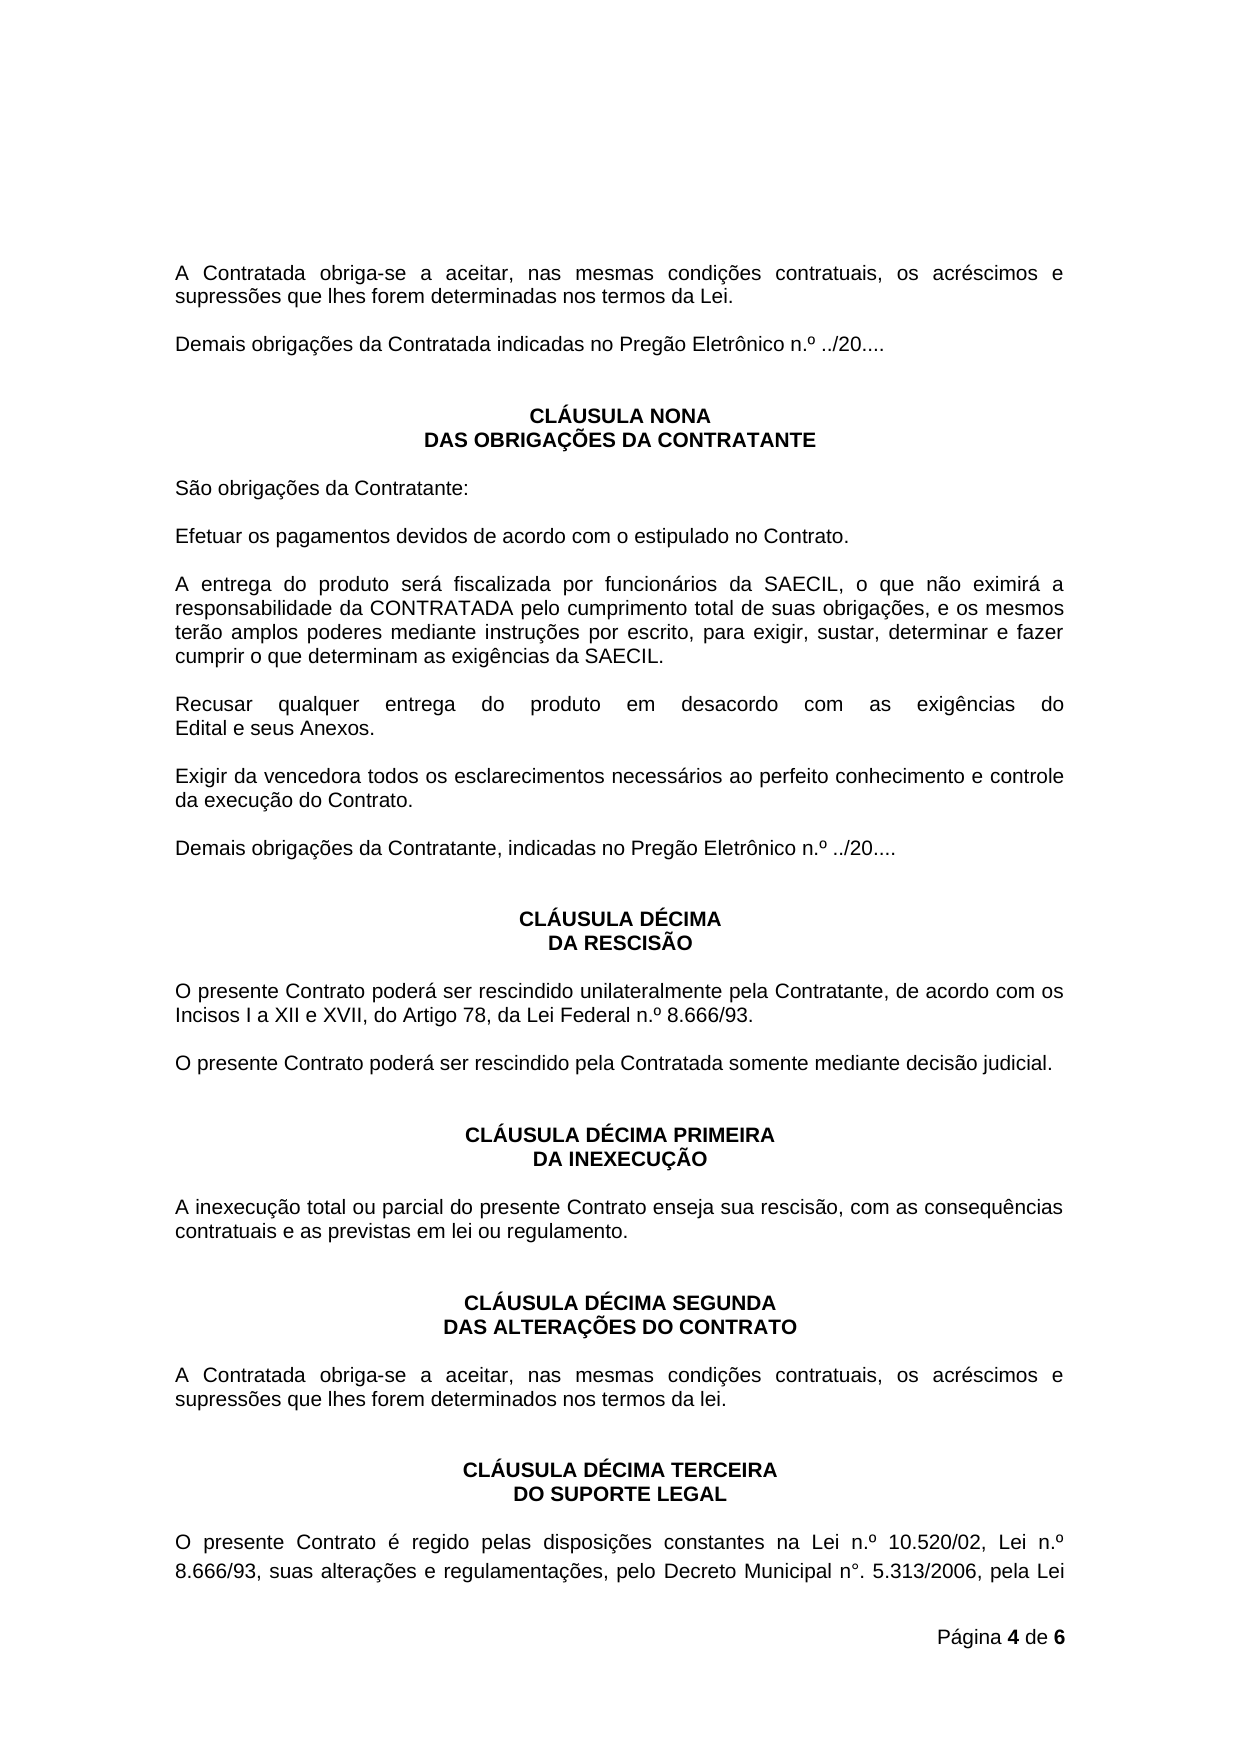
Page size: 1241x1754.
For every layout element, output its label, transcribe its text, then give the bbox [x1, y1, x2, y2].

text CLÁUSULA DÉCIMA TERCEIRA DO SUPORTE LEGAL [175, 1458, 1065, 1506]
text O presente Contrato poderá ser rescindido unilateralmente pela Contratante, de acordo com os Incisos I a XII e XVII, do Artigo 78, da Lei Federal n.º 8.666/93. [175, 979, 1065, 1027]
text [175, 1530, 1065, 1585]
text Demais obrigações da Contratante, indicadas no Pregão Eletrônico n.º ../20.... [175, 835, 1065, 859]
text CLÁUSULA NONA DAS OBRIGAÇÕES DA CONTRATANTE [175, 404, 1065, 452]
text A inexecução total ou parcial do presente Contrato enseja sua rescisão, com as consequências contratuais e as previstas em lei ou regulamento. [175, 1195, 1065, 1243]
text Recusar qualquer entrega do produto em desacordo com as exigências do Edital e seus Anexos. [175, 692, 1065, 739]
text A Contratada obriga-se a aceitar, nas mesmas condições contratuais, os acréscimos e supressões que lhes forem determinadas nos termos da Lei. [175, 260, 1065, 308]
text CLÁUSULA DÉCIMA DA RESCISÃO [175, 907, 1065, 955]
text São obrigações da Contratante: [175, 476, 1065, 500]
text Demais obrigações da Contratada indicadas no Pregão Eletrônico n.º ../20.... [175, 332, 1065, 356]
text A entrega do produto será fiscalizada por funcionários da SAECIL, o que não eximirá a responsabilidade da CONTRATADA pelo cumprimento total de suas obrigações, e os mesmos terão amplos poderes mediante instruções por escrito, para exigir, sustar, determinar e fazer cumprir o que determinam as exigências da SAECIL. [175, 572, 1065, 668]
text CLÁUSULA DÉCIMA SEGUNDA DAS ALTERAÇÕES DO CONTRATO [175, 1267, 1065, 1338]
text A Contratada obriga-se a aceitar, nas mesmas condições contratuais, os acréscimos e supressões que lhes forem determinados nos termos da lei. [175, 1338, 1065, 1410]
text Efetuar os pagamentos devidos de acordo com o estipulado no Contrato. [175, 524, 1065, 548]
text O presente Contrato poderá ser rescindido pela Contratada somente mediante decisão judicial. [175, 1027, 1065, 1075]
text CLÁUSULA DÉCIMA PRIMEIRA DA INEXECUÇÃO [175, 1099, 1065, 1171]
text Exigir da vencedora todos os esclarecimentos necessários ao perfeito conhecimento e controle da execução do Contrato. [175, 763, 1065, 811]
